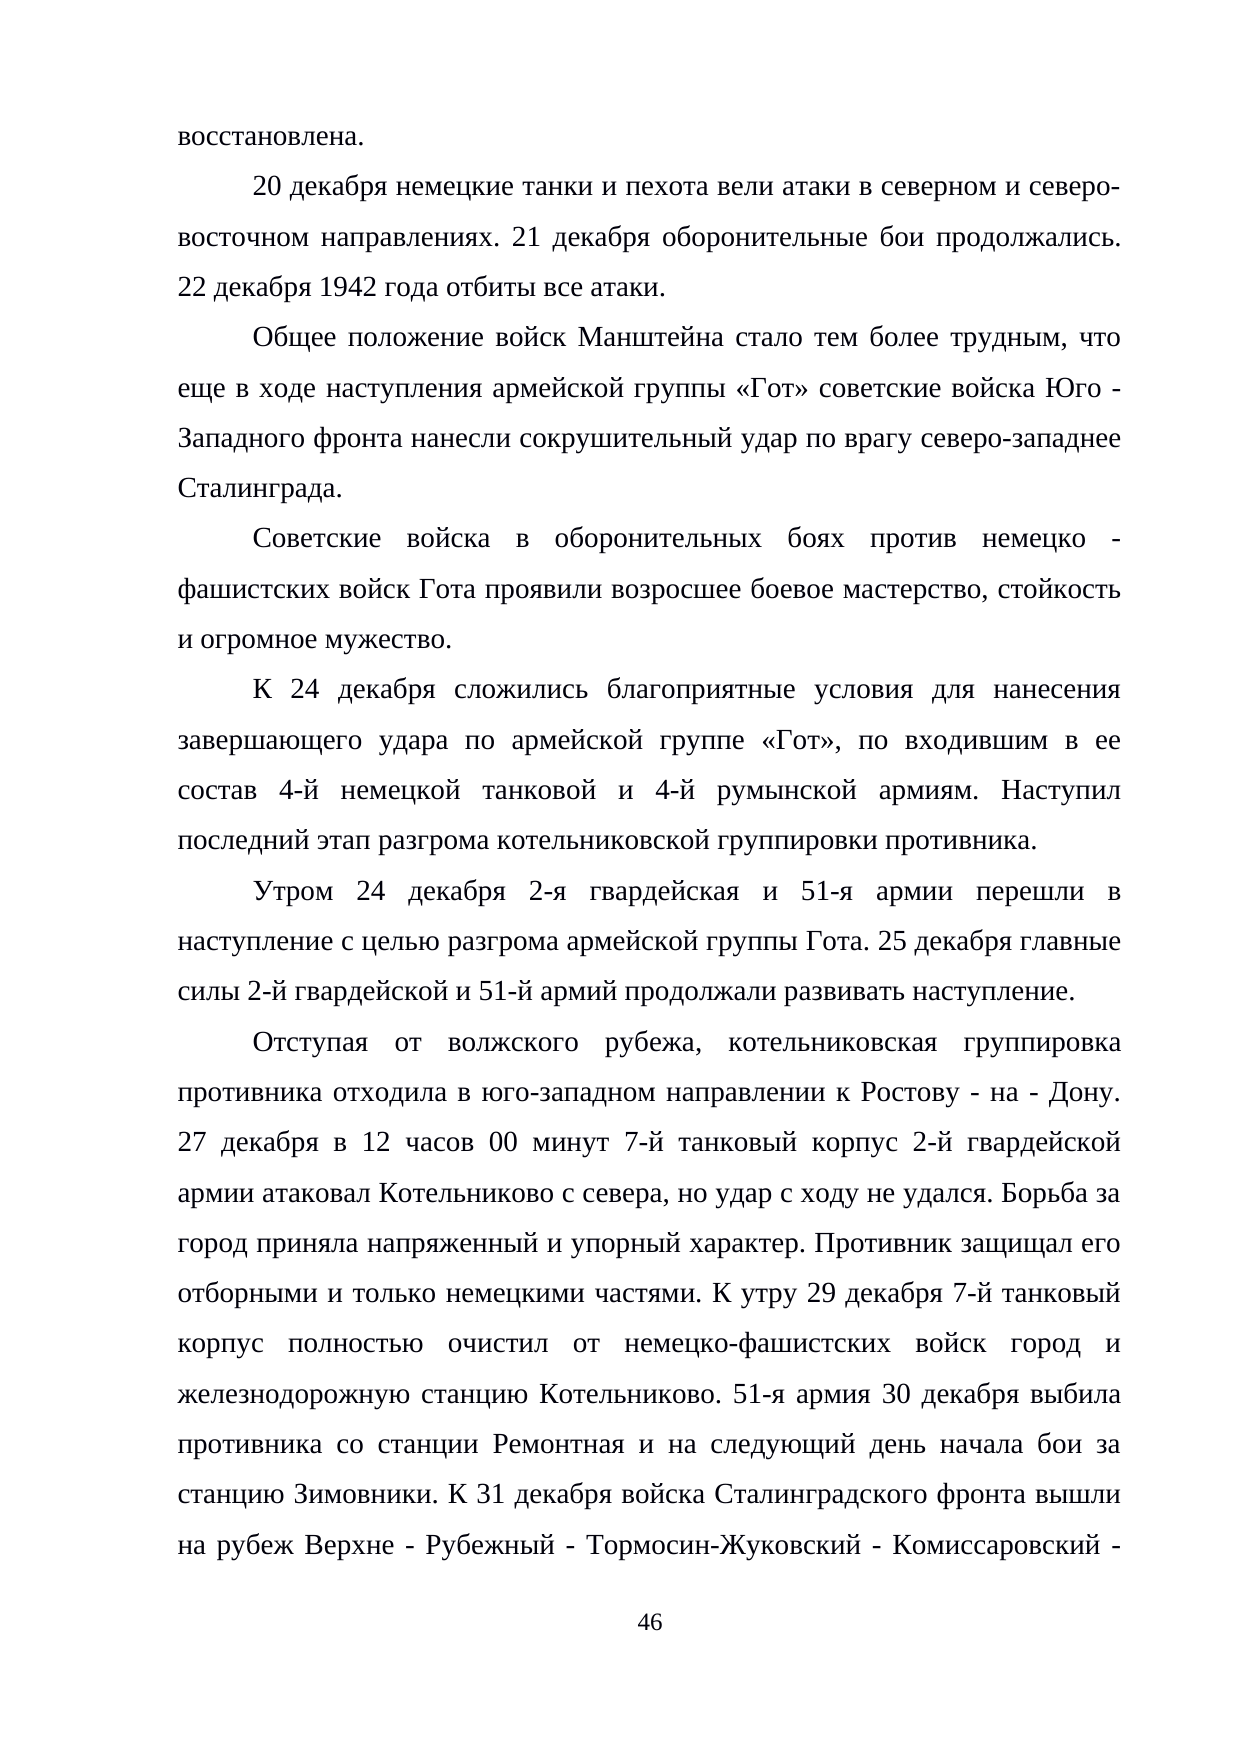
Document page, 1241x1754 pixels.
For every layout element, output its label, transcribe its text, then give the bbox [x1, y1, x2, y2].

text К 24 декабря сложились благоприятные условия для нанесения завершающего удара по армейской группе «Гот», по входившим в ее состав 4-й немецкой танковой и 4-й румынской армиям. Наступил последний этап разгрома котельниковской группировки противника. [177, 672, 1122, 856]
text 20 декабря немецкие танки и пехота вели атаки в северном и северо-восточном направлениях. 21 декабря оборонительные бои продолжались. 22 декабря 1942 года отбиты все атаки. [177, 168, 1122, 303]
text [177, 1024, 1122, 1560]
text Советские войска в оборонительных боях против немецко - фашистских войск Гота проявили возросшее боевое мастерство, стойкость и огромное мужество. [177, 521, 1122, 655]
text Общее положение войск Манштейна стало тем более трудным, что еще в ходе наступления армейской группы «Гот» советские войска Юго - Западного фронта нанесли сокрушительный удар по врагу северо-западнее Сталинграда. [177, 319, 1122, 504]
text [177, 118, 1122, 152]
text Утром 24 декабря 2-я гвардейская и 51-я армии перешли в наступление с целью разгрома армейской группы Гота. 25 декабря главные силы 2-й гвардейской и 51-й армий продолжали развивать наступление. [177, 873, 1122, 1007]
